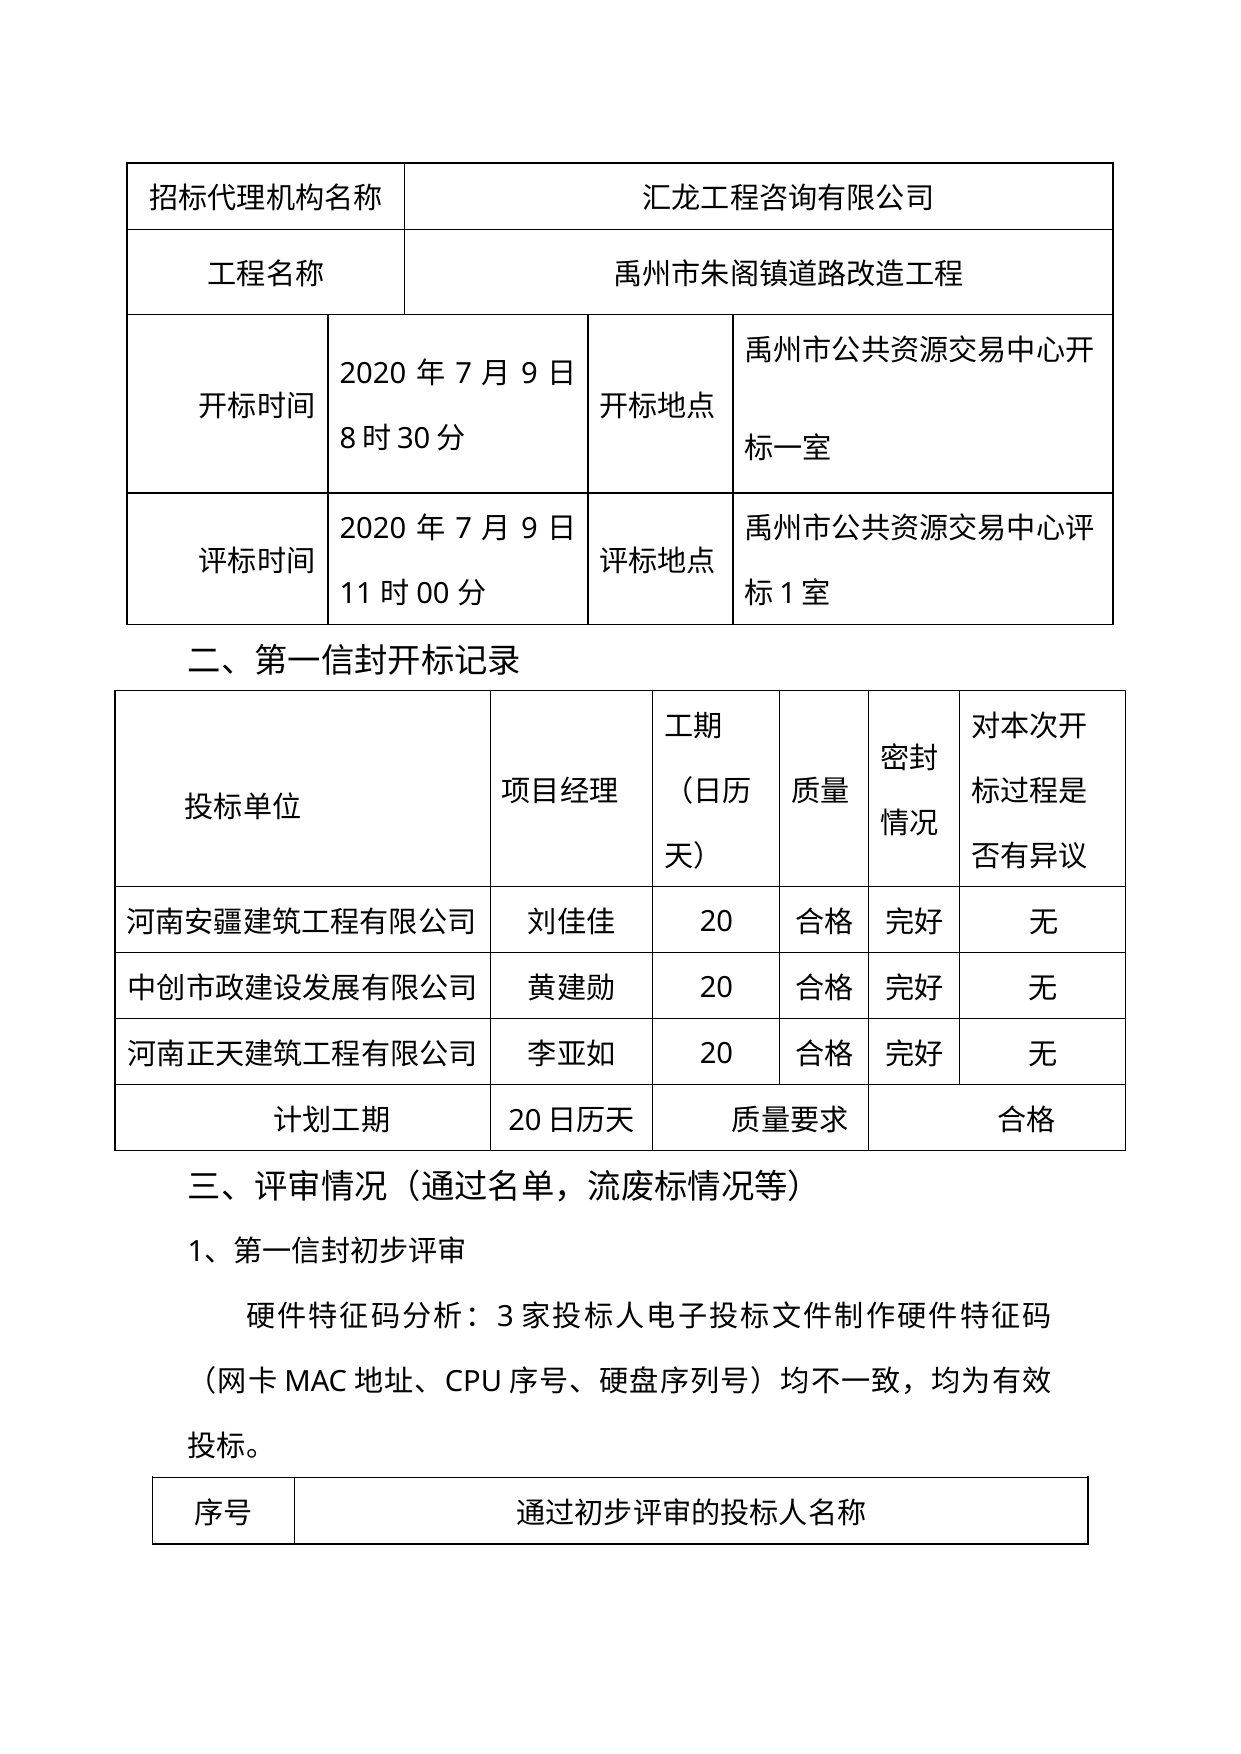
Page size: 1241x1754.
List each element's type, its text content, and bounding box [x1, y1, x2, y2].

table_cell 完好 [869, 1019, 959, 1084]
table_cell 20 [653, 1019, 779, 1084]
table_cell 合格 [869, 1085, 1125, 1150]
table_cell 20 [653, 887, 779, 952]
table_cell 河南安疆建筑工程有限公司 [116, 887, 490, 952]
table_cell 刘佳佳 [491, 887, 652, 952]
table_cell 禹州市朱阁镇道路改造工程 [405, 230, 1112, 314]
table_cell 完好 [869, 887, 959, 952]
text 三、评审情况（通过名单，流废标情况等） [187, 1151, 1053, 1216]
table_cell 开标地点 [589, 315, 732, 492]
table_cell 禹州市公共资源交易中心评标1室 [734, 494, 1112, 624]
table_header 工期（日历天） [653, 691, 779, 886]
table_cell 合格 [780, 1019, 868, 1084]
table_cell 20日历天 [491, 1085, 652, 1150]
table_cell 2020年7月9日11 时 00 分 [329, 494, 587, 624]
table_cell 合格 [780, 953, 868, 1018]
table_cell 计划工期 [116, 1085, 490, 1150]
table_cell 无 [960, 887, 1125, 952]
table_header 项目经理 [491, 691, 652, 886]
table_header 密封情况 [869, 691, 959, 886]
table_cell 河南正天建筑工程有限公司 [116, 1019, 490, 1084]
table_cell 禹州市公共资源交易中心开标一室 [734, 315, 1112, 492]
table_cell 汇龙工程咨询有限公司 [405, 164, 1112, 228]
table_cell 评标地点 [589, 494, 732, 624]
table_cell 招标代理机构名称 [128, 164, 404, 228]
table_header 对本次开标过程是否有异议 [960, 691, 1125, 886]
table_header 质量 [780, 691, 868, 886]
text 硬件特征码分析：3家投标人电子投标文件制作硬件特征码（网卡MAC地址、CPU序号、硬盘序列号）均不一致，均为有效投标。 [187, 1281, 1053, 1476]
table_cell 完好 [869, 953, 959, 1018]
table_cell 工程名称 [128, 230, 404, 314]
table_cell 评标时间 [128, 494, 327, 624]
table_cell 黄建勋 [491, 953, 652, 1018]
table_header 通过初步评审的投标人名称 [295, 1478, 1087, 1543]
table_cell 2020年7月9日8时30分 [329, 315, 587, 492]
table_cell 无 [960, 1019, 1125, 1084]
text 1、第一信封初步评审 [187, 1216, 1053, 1281]
table_cell 李亚如 [491, 1019, 652, 1084]
table_header 投标单位 [116, 691, 490, 886]
text 二、第一信封开标记录 [187, 625, 1053, 690]
table_cell 20 [653, 953, 779, 1018]
table_cell 合格 [780, 887, 868, 952]
table_cell 无 [960, 953, 1125, 1018]
table_header 序号 [153, 1478, 294, 1543]
table_cell 质量要求 [653, 1085, 868, 1150]
table_cell 中创市政建设发展有限公司 [116, 953, 490, 1018]
table_cell 开标时间 [128, 315, 327, 492]
